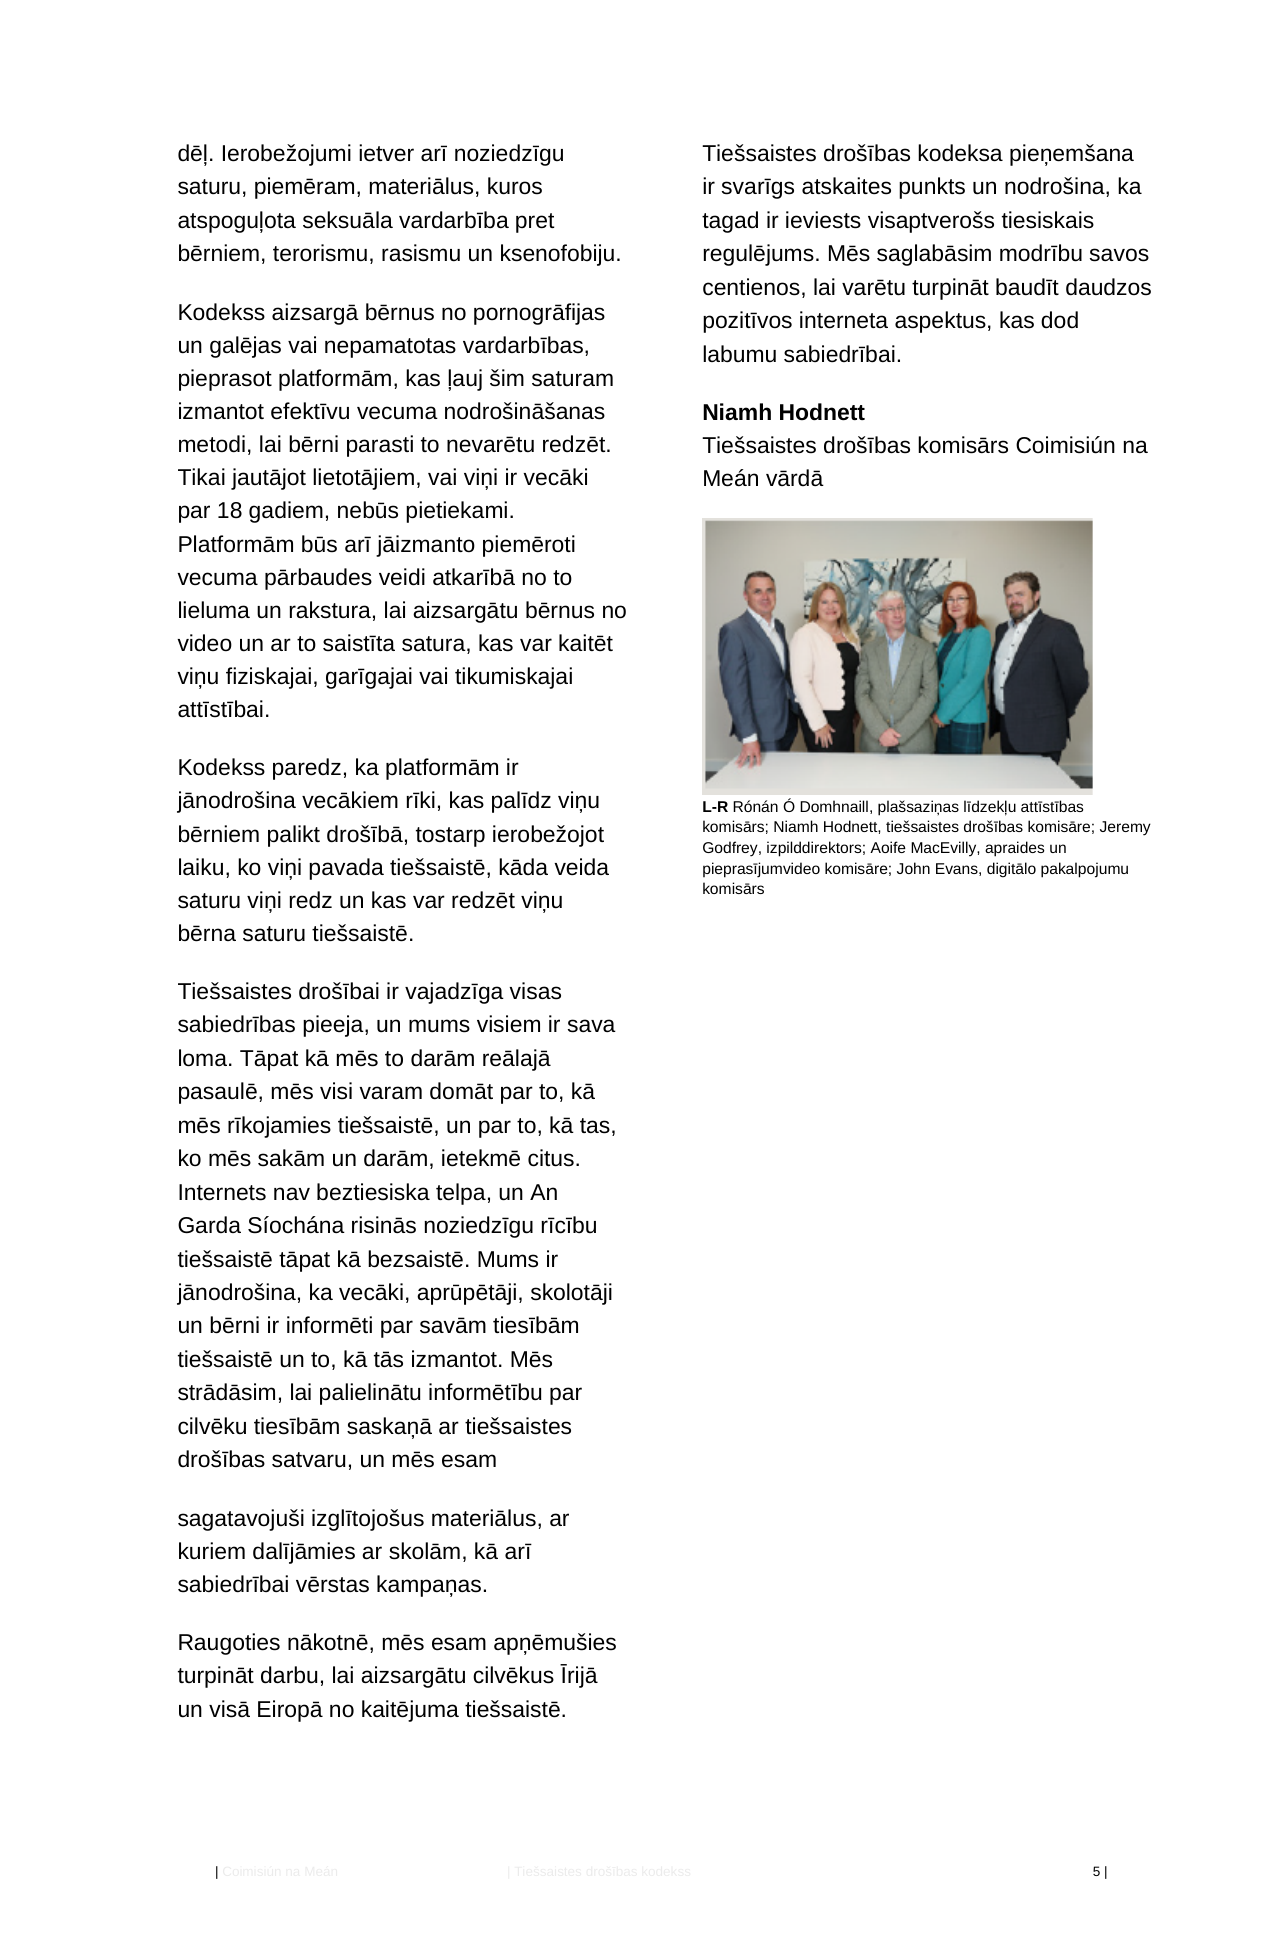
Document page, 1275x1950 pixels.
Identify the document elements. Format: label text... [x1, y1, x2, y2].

text Raugoties nākotnē, mēs esam apņēmušies turpināt darbu, lai aizsargātu cilvēkus Īrijā un visā Eiropā no kaitējuma tiešsaistē. Tiešsaistes drošības kodeksa pieņemšana ir svarīgs atskaites punkts un nodrošina, ka tagad ir ieviests visaptverošs tiesiskais regulējums. Mēs saglabāsim modrību savos centienos, lai varētu turpināt baudīt daudzos pozitīvos interneta aspektus, kas dod labumu sabiedrībai. [702, 140, 1152, 367]
text Tiešsaistes drošībai ir vajadzīga visas sabiedrības pieeja, un mums visiem ir sava loma. Tāpat kā mēs to darām reālajā pasaulē, mēs visi varam domāt par to, kā mēs rīkojamies tiešsaistē, un par to, kā tas, ko mēs sakām un darām, ietekmē citus. Internets nav beztiesiska telpa, un An Garda Síochána risinās noziedzīgu rīcību tiešsaistē tāpat kā bezsaistē. Mums ir jānodrošina, ka vecāki, aprūpētāji, skolotāji un bērni ir informēti par savām tiesībām tiešsaistē un to, kā tās izmantot. Mēs strādāsim, lai palielinātu informētību par cilvēku tiesībām saskaņā ar tiešsaistes drošības satvaru, un mēs esam [177, 978, 627, 1472]
text Niamh Hodnett [702, 399, 1152, 425]
text Tiešsaistes drošības komisārs Coimisiún na Meán vārdā [702, 432, 1152, 491]
text Kodekss aizsargā bērnus no pornogrāfijas un galējas vai nepamatotas vardarbības, pieprasot platformām, kas ļauj šim saturam izmantot efektīvu vecuma nodrošināšanas metodi, lai bērni parasti to nevarētu redzēt. Tikai jautājot lietotājiem, vai viņi ir vecāki par 18 gadiem, nebūs pietiekami. Platformām būs arī jāizmanto piemēroti vecuma pārbaudes veidi atkarībā no to lieluma un rakstura, lai aizsargātu bērnus no video un ar to saistīta satura, kas var kaitēt viņu fiziskajai, garīgajai vai tikumiskajai attīstībai. [177, 299, 627, 722]
text sagatavojuši izglītojošus materiālus, ar kuriem dalījāmies ar skolām, kā arī sabiedrībai vērstas kampaņas. [177, 1504, 627, 1597]
text Raugoties nākotnē, mēs esam apņēmušies turpināt darbu, lai aizsargātu cilvēkus Īrijā un visā Eiropā no kaitējuma tiešsaistē. Tiešsaistes drošības kodeksa pieņemšana ir svarīgs atskaites punkts un nodrošina, ka tagad ir ieviests visaptverošs tiesiskais regulējums. Mēs saglabāsim modrību savos centienos, lai varētu turpināt baudīt daudzos pozitīvos interneta aspektus, kas dod labumu sabiedrībai. [177, 1629, 627, 1722]
text Kodekss paredz, ka platformām ir jānodrošina vecākiem rīki, kas palīdz viņu bērniem palikt drošībā, tostarp ierobežojot laiku, ko viņi pavada tiešsaistē, kāda veida saturu viņi redz un kas var redzēt viņu bērna saturu tiešsaistē. [177, 754, 627, 946]
picture [702, 518, 1093, 795]
text L-R Rónán Ó Domhnaill, plašsaziņas līdzekļu attīstības komisārs; Niamh Hodnett, tiešsaistes drošības komisāre; Jeremy Godfrey, izpilddirektors; Aoife MacEvilly, apraides un pieprasījumvideo komisāre; John Evans, digitālo pakalpojumu komisārs [702, 797, 1152, 898]
